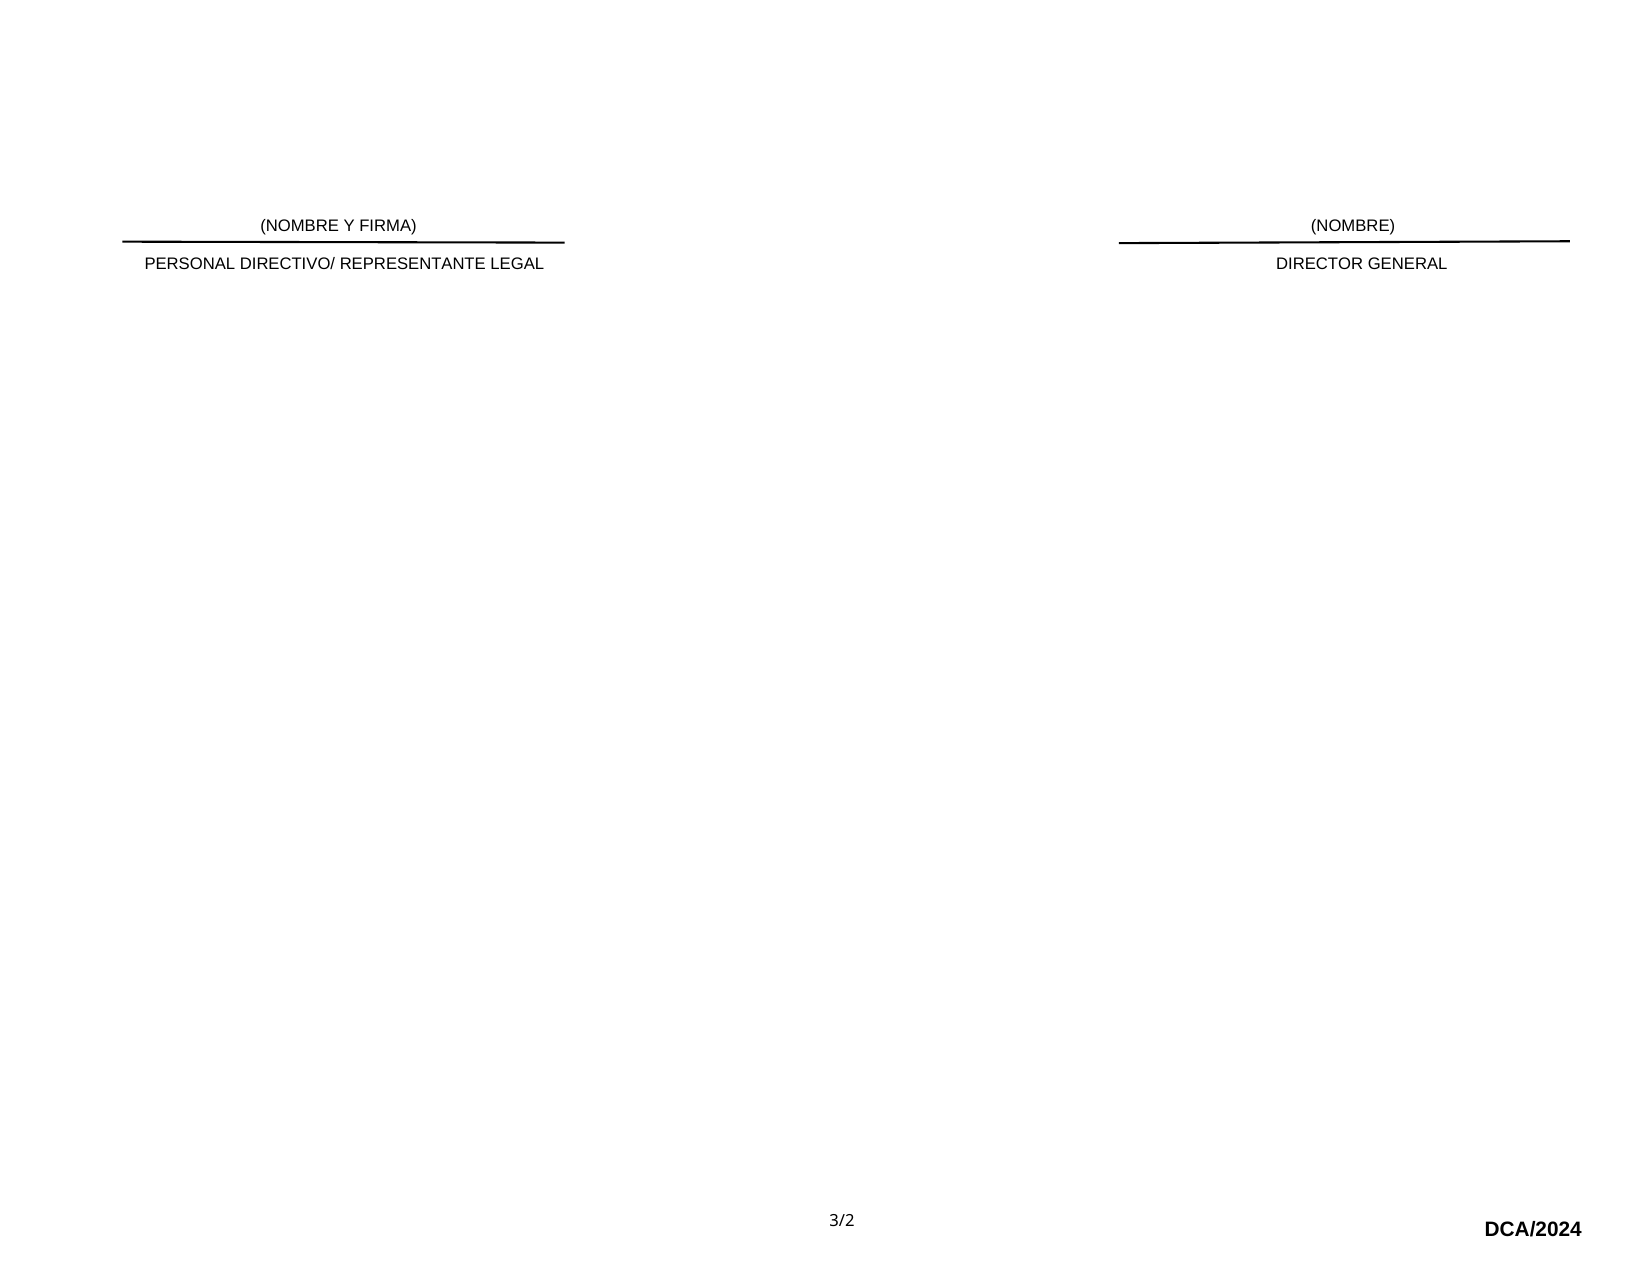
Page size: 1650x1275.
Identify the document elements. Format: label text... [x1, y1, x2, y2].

text PERSONAL DIRECTIVO/ REPRESENTANTE LEGAL DIRECTOR GENERAL [89, 254, 1561, 273]
text (NOMBRE Y FIRMA) (NOMBRE) [89, 216, 1561, 235]
